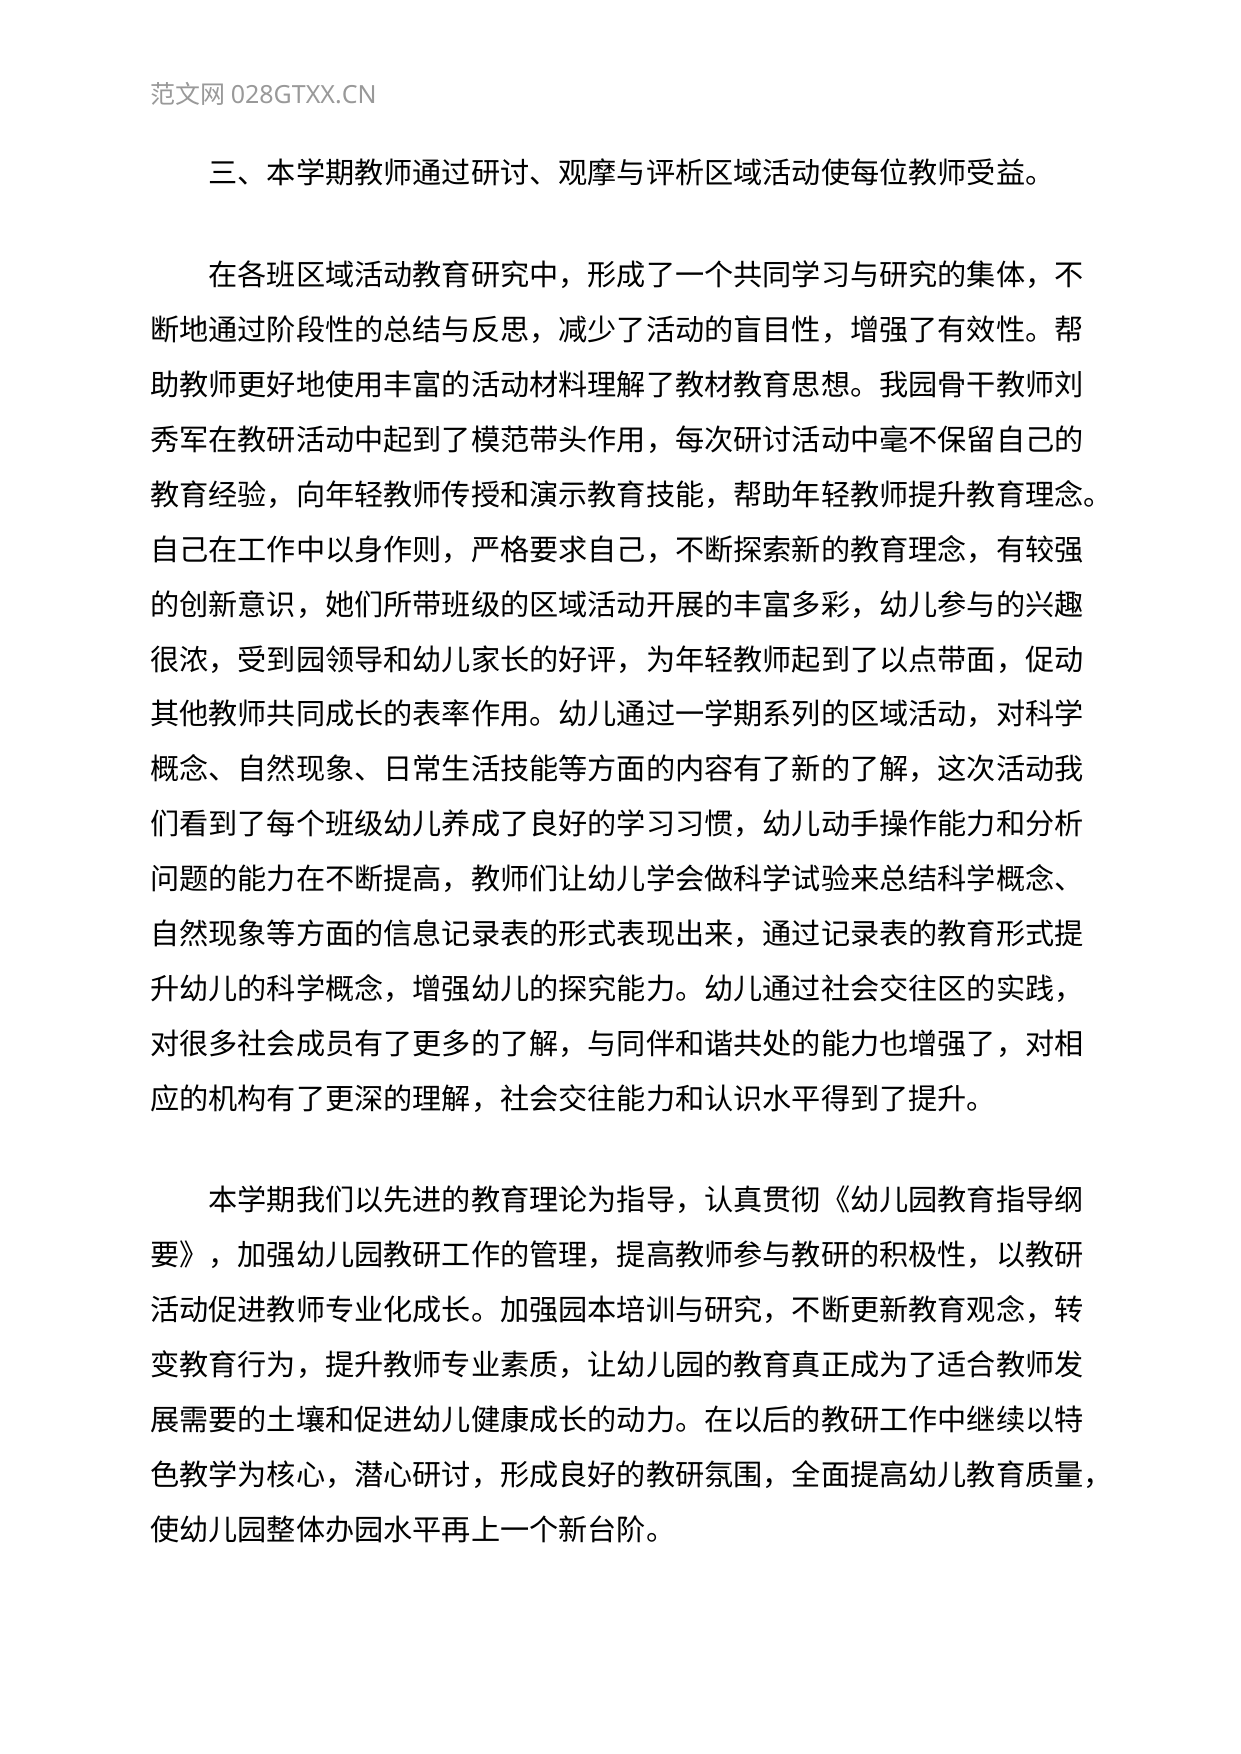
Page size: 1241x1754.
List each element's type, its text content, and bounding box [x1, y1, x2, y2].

text 三、本学期教师通过研讨、观摩与评析区域活动使每位教师受益。 [150, 150, 1090, 192]
text 在各班区域活动教育研究中，形成了一个共同学习与研究的集体，不断地通过阶段性的总结与反思，减少了活动的盲目性，增强了有效性。帮助教师更好地使用丰富的活动材料理解了教材教育思想。我园骨干教师刘秀军在教研活动中起到了模范带头作用，每次研讨活动中毫不保留自己的教育经验，向年轻教师传授和演示教育技能，帮助年轻教师提升教育理念。自己在工作中以身作则，严格要求自己，不断探索新的教育理念，有较强的创新意识，她们所带班级的区域活动开展的丰富多彩，幼儿参与的兴趣很浓，受到园领导和幼儿家长的好评，为年轻教师起到了以点带面，促动其他教师共同成长的表率作用。幼儿通过一学期系列的区域活动，对科学概念、自然现象、日常生活技能等方面的内容有了新的了解，这次活动我们看到了每个班级幼儿养成了良好的学习习惯，幼儿动手操作能力和分析问题的能力在不断提高，教师们让幼儿学会做科学试验来总结科学概念、自然现象等方面的信息记录表的形式表现出来，通过记录表的教育形式提升幼儿的科学概念，增强幼儿的探究能力。幼儿通过社会交往区的实践，对很多社会成员有了更多的了解，与同伴和谐共处的能力也增强了，对相应的机构有了更深的理解，社会交往能力和认识水平得到了提升。 [150, 252, 1090, 1117]
text 本学期我们以先进的教育理论为指导，认真贯彻《幼儿园教育指导纲要》，加强幼儿园教研工作的管理，提高教师参与教研的积极性，以教研活动促进教师专业化成长。加强园本培训与研究，不断更新教育观念，转变教育行为，提升教师专业素质，让幼儿园的教育真正成为了适合教师发展需要的土壤和促进幼儿健康成长的动力。在以后的教研工作中继续以特色教学为核心，潜心研讨，形成良好的教研氛围，全面提高幼儿教育质量，使幼儿园整体办园水平再上一个新台阶。 [150, 1177, 1090, 1549]
